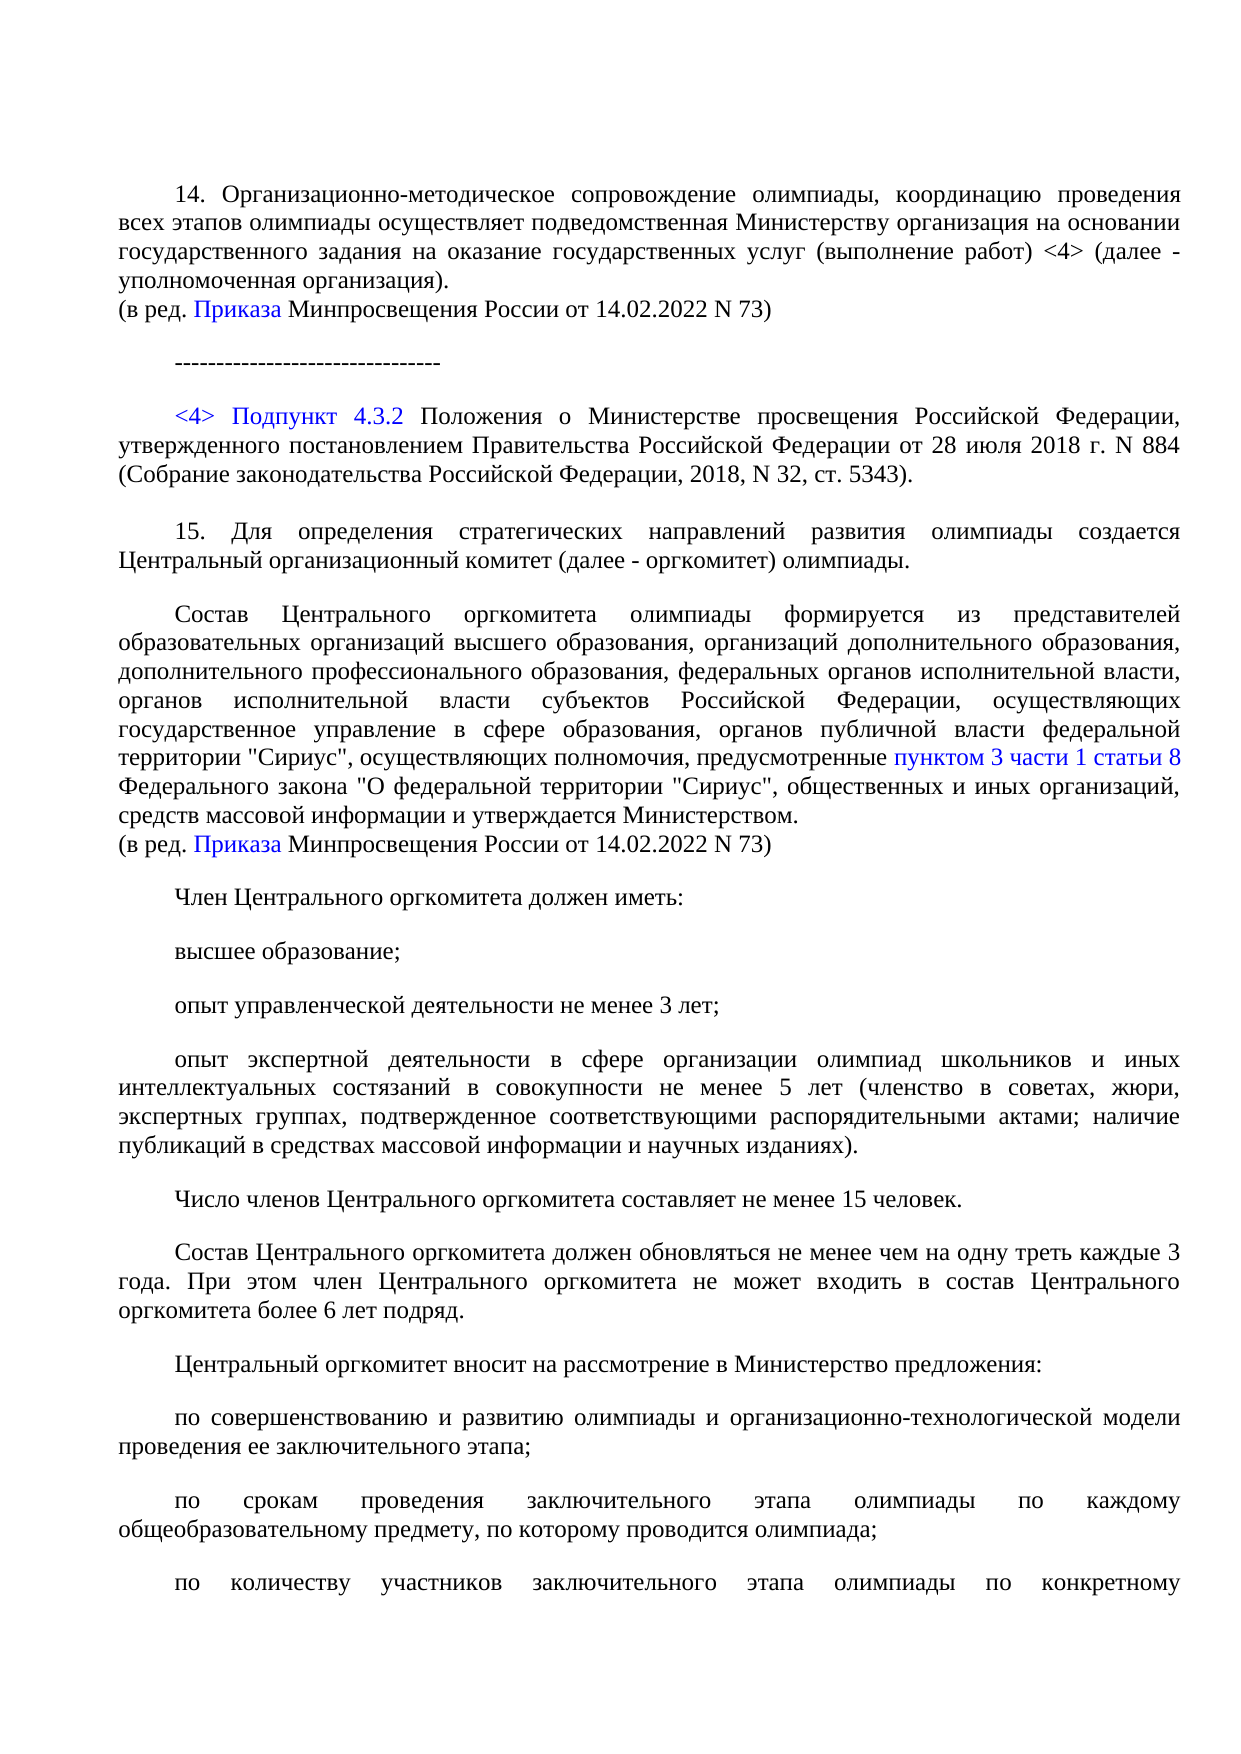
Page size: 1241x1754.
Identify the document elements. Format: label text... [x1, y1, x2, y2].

text 15. Для определения стратегических направлений развития олимпиады создается Центральный организационный комитет (далее - оргкомитет) олимпиады. [118, 516, 1181, 574]
text высшее образование; [118, 936, 1181, 965]
text 14. Организационно-методическое сопровождение олимпиады, координацию проведения всех этапов олимпиады осуществляет подведомственная Министерству организация на основании государственного задания на оказание государственных услуг (выполнение работ) <4> (далее - уполномоченная организация). [118, 179, 1181, 294]
text опыт экспертной деятельности в сфере организации олимпиад школьников и иных интеллектуальных состязаний в совокупности не менее 5 лет (членство в советах, жюри, экспертных группах, подтвержденное соответствующими распорядительными актами; наличие публикаций в средствах массовой информации и научных изданиях). [118, 1044, 1181, 1159]
text (в ред. Приказа Минпросвещения России от 14.02.2022 N 73) [118, 294, 1181, 322]
text Состав Центрального оргкомитета должен обновляться не менее чем на одну треть каждые 3 года. При этом член Центрального оргкомитета не может входить в состав Центрального оргкомитета более 6 лет подряд. [118, 1237, 1181, 1324]
text Центральный оргкомитет вносит на рассмотрение в Министерство предложения: [118, 1349, 1181, 1377]
text по срокам проведения заключительного этапа олимпиады по каждому общеобразовательному предмету, по которому проводится олимпиада; [118, 1485, 1181, 1542]
text Член Центрального оргкомитета должен иметь: [118, 882, 1181, 911]
text (в ред. Приказа Минпросвещения России от 14.02.2022 N 73) [118, 829, 1181, 857]
text <4> Подпункт 4.3.2 Положения о Министерстве просвещения Российской Федерации, утвержденного постановлением Правительства Российской Федерации от 28 июля 2018 г. N 884 (Собрание законодательства Российской Федерации, 2018, N 32, ст. 5343). [118, 401, 1181, 487]
text опыт управленческой деятельности не менее 3 лет; [118, 990, 1181, 1019]
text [118, 1567, 1181, 1596]
text -------------------------------- [118, 347, 1181, 376]
text по совершенствованию и развитию олимпиады и организационно-технологической модели проведения ее заключительного этапа; [118, 1402, 1181, 1460]
text Число членов Центрального оргкомитета составляет не менее 15 человек. [118, 1184, 1181, 1212]
text Состав Центрального оргкомитета олимпиады формируется из представителей образовательных организаций высшего образования, организаций дополнительного образования, дополнительного профессионального образования, федеральных органов исполнительной власти, органов исполнительной власти субъектов Российской Федерации, осуществляющих государственное управление в сфере образования, органов публичной власти федеральной территории "Сириус", осуществляющих полномочия, предусмотренные пунктом 3 части 1 статьи 8 Федерального закона "О федеральной территории "Сириус", общественных и иных организаций, средств массовой информации и утверждается Министерством. [118, 599, 1181, 829]
